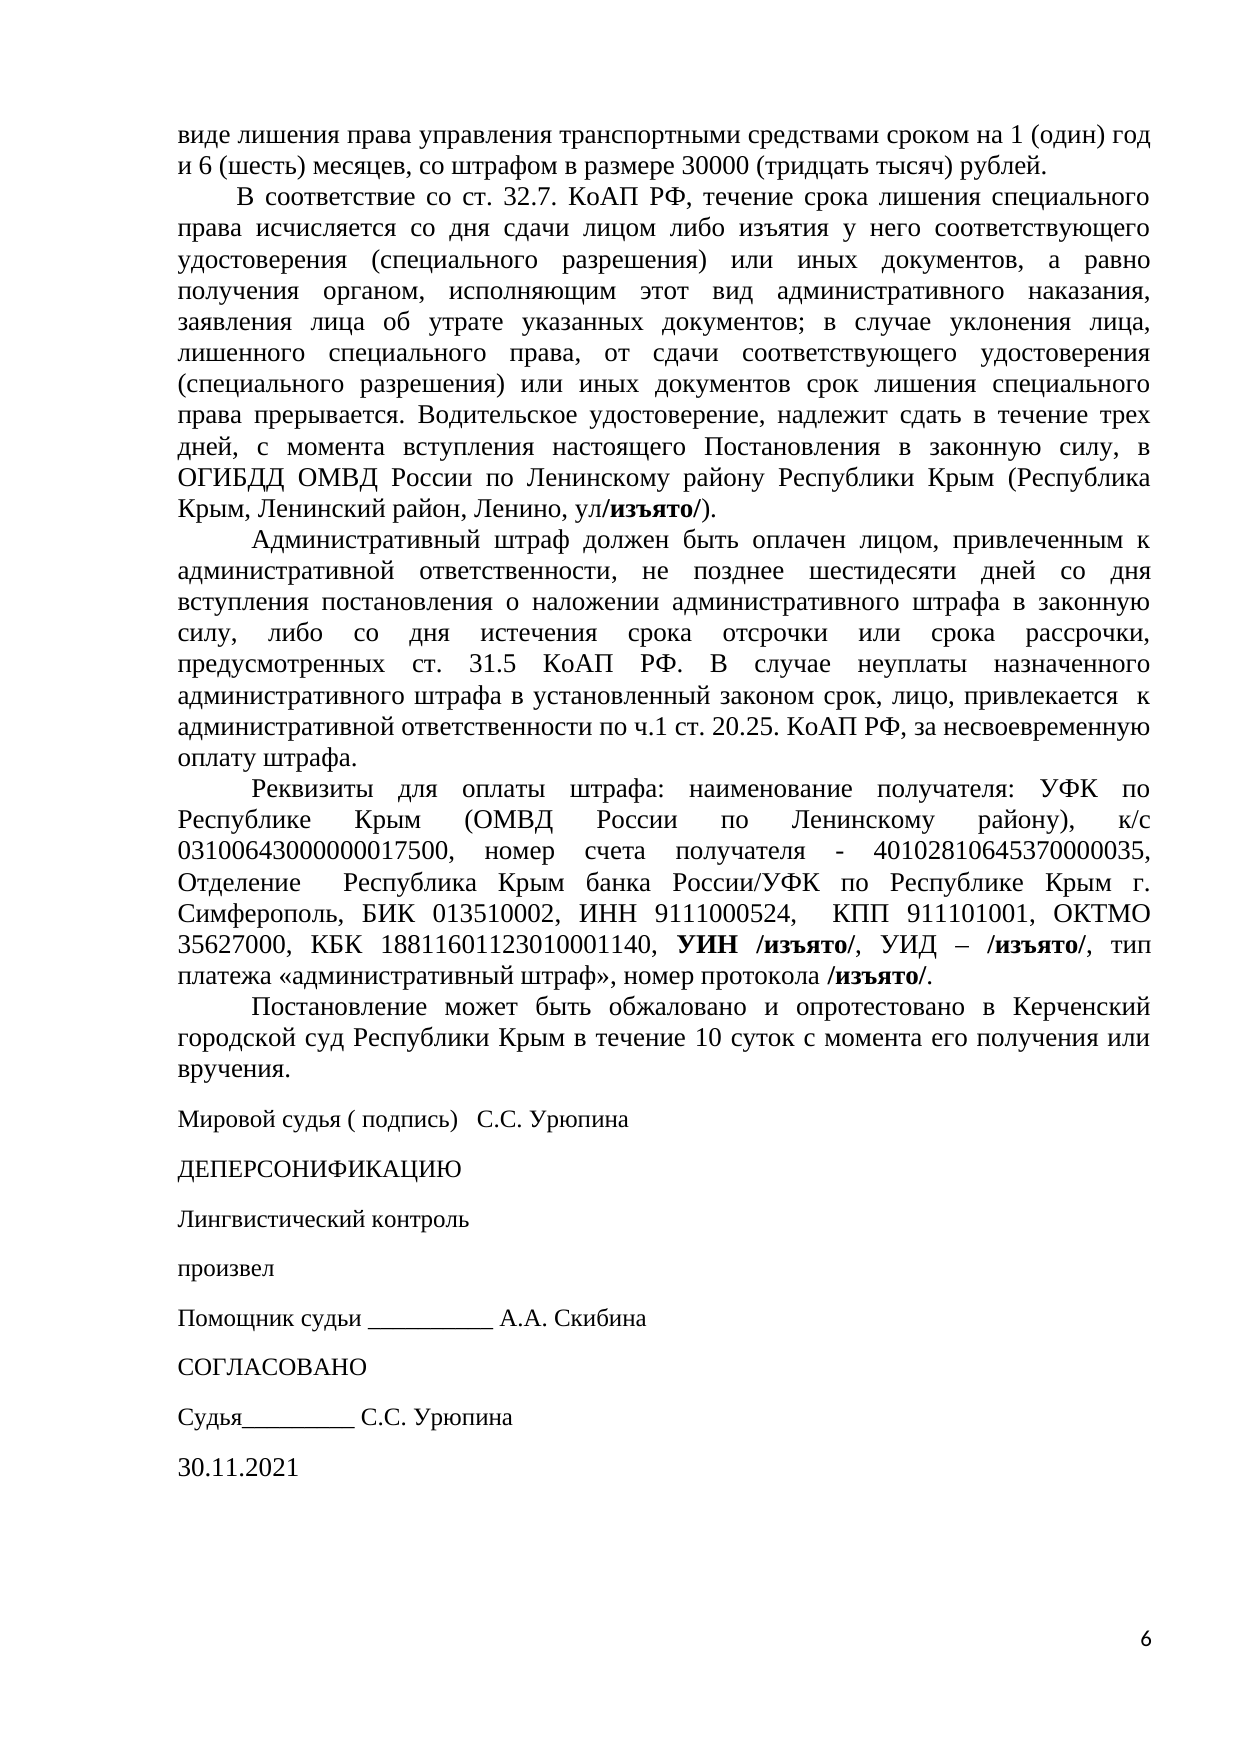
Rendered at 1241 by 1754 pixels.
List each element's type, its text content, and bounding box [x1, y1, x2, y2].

text Постановление может быть обжаловано и опротестовано в Керченский городской суд Республики Крым в течение 10 суток с момента его получения или вручения. [177, 990, 1152, 1084]
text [177, 118, 1152, 180]
text произвел [177, 1253, 1152, 1282]
text В соответствие со ст. 32.7. КоАП РФ, течение срока лишения специального права исчисляется со дня сдачи лицом либо изъятия у него соответствующего удостоверения (специального разрешения) или иных документов, а равно получения органом, исполняющим этот вид административного наказания, заявления лица об утрате указанных документов; в случае уклонения лица, лишенного специального права, от сдачи соответствующего удостоверения (специального разрешения) или иных документов срок лишения специального права прерывается. Водительское удостоверение, надлежит сдать в течение трех дней, с момента вступления настоящего Постановления в законную силу, в ОГИБДД ОМВД России по Ленинскому району Республики Крым (Республика Крым, Ленинский район, Ленино, ул/изъято/). [177, 180, 1152, 523]
text Административный штраф должен быть оплачен лицом, привлеченным к административной ответственности, не позднее шестидесяти дней со дня вступления постановления о наложении административного штрафа в законную силу, либо со дня истечения срока отсрочки или срока рассрочки, предусмотренных ст. 31.5 КоАП РФ. В случае неуплаты назначенного административного штрафа в установленный законом срок, лицо, привлекается к административной ответственности по ч.1 ст. 20.25. КоАП РФ, за несвоевременную оплату штрафа. [177, 523, 1152, 772]
text 30.11.2021 [177, 1452, 1152, 1483]
text Лингвистический контроль [177, 1204, 1152, 1232]
text Помощник судьи __________ А.А. Скибина [177, 1303, 1152, 1332]
text Реквизиты для оплаты штрафа: наименование получателя: УФК по Республике Крым (ОМВД России по Ленинскому району), к/с 03100643000000017500, номер счета получателя - 40102810645370000035, Отделение Республика Крым банка России/УФК по Республике Крым г. Симферополь, БИК 013510002, ИНН 9111000524, КПП 911101001, ОКТМО 35627000, КБК 18811601123010001140, УИН /изъято/, УИД – /изъято/, тип платежа «административный штраф», номер протокола /изъято/. [177, 772, 1152, 990]
text Мировой судья ( подпись) С.С. Урюпина [177, 1104, 1152, 1133]
text Судья_________ С.С. Урюпина [177, 1402, 1152, 1431]
text СОГЛАСОВАНО [177, 1352, 1152, 1381]
text ДЕПЕРСОНИФИКАЦИЮ [177, 1154, 1152, 1183]
